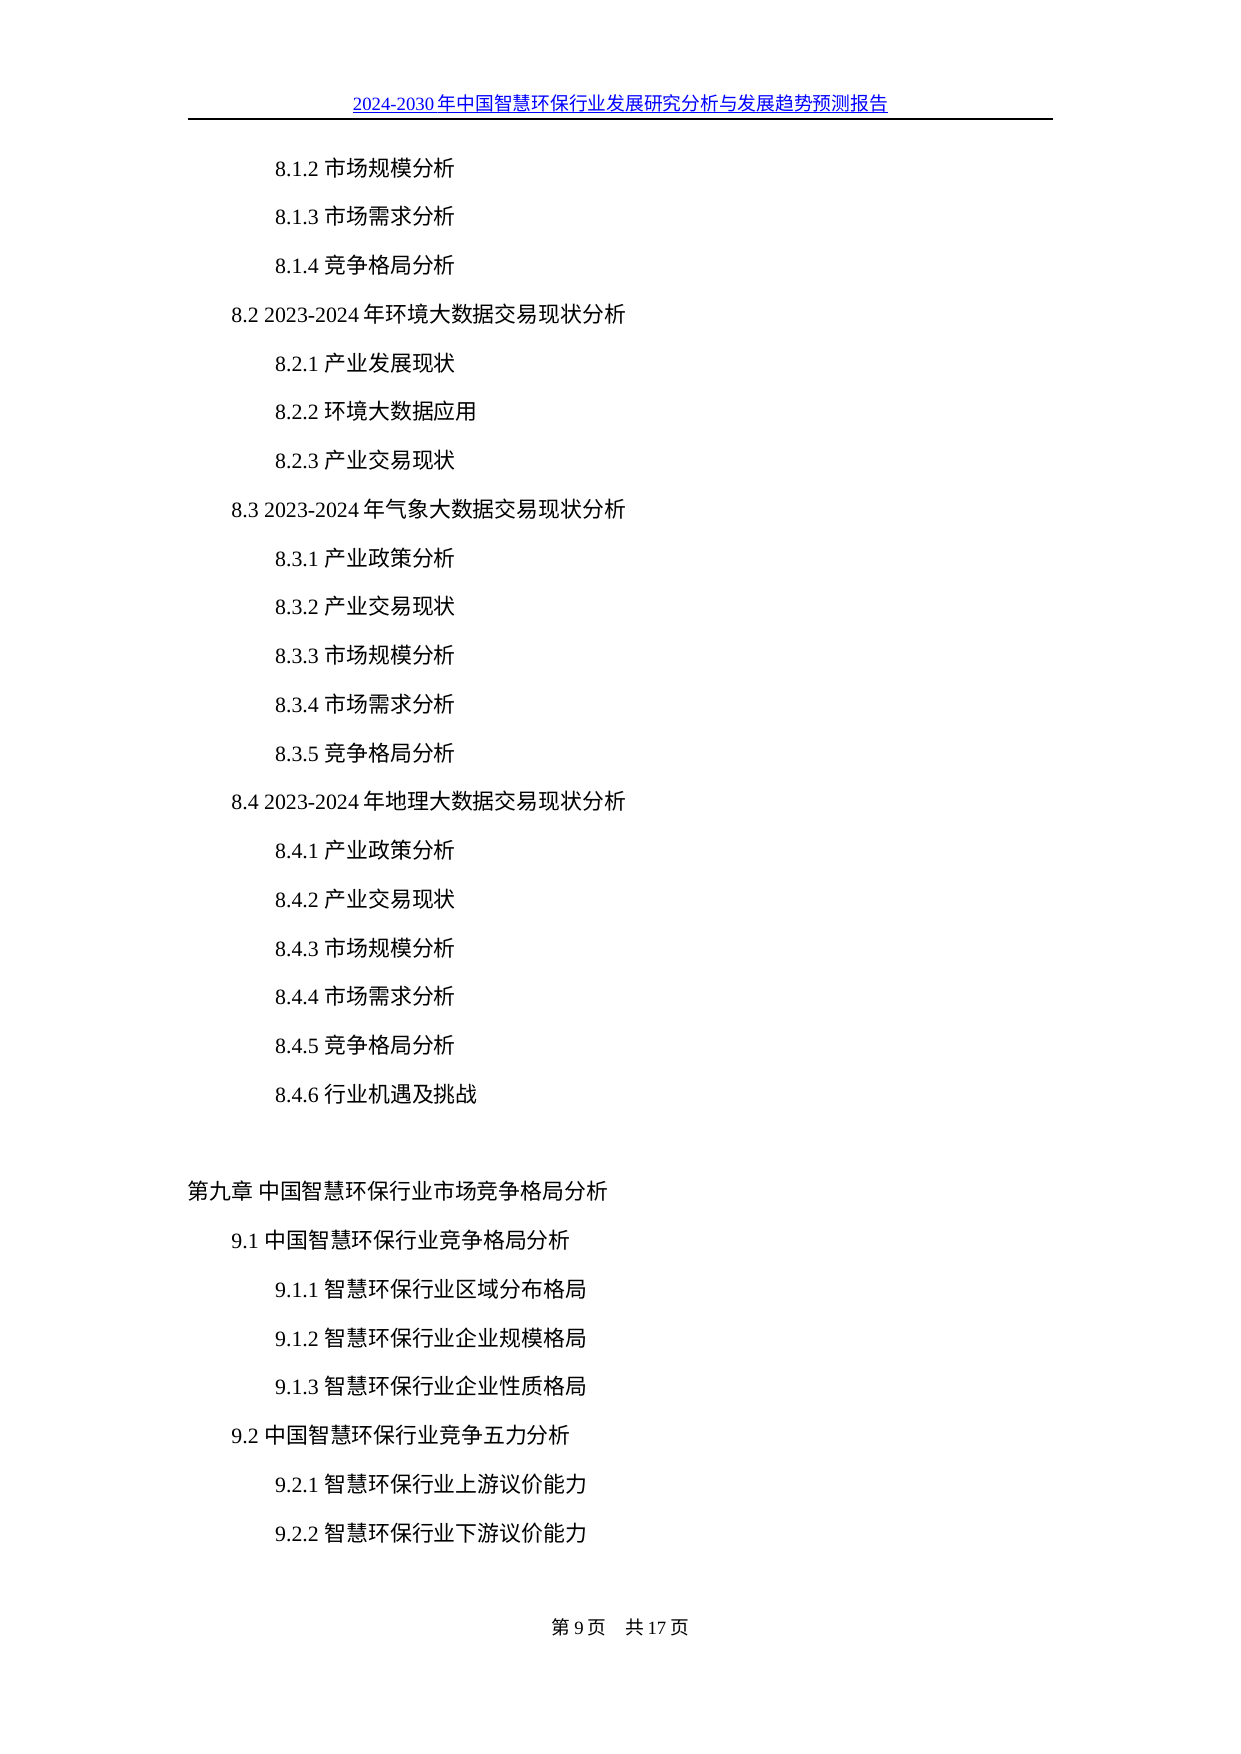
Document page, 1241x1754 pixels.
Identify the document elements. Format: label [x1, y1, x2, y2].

text [187, 150, 1053, 1548]
